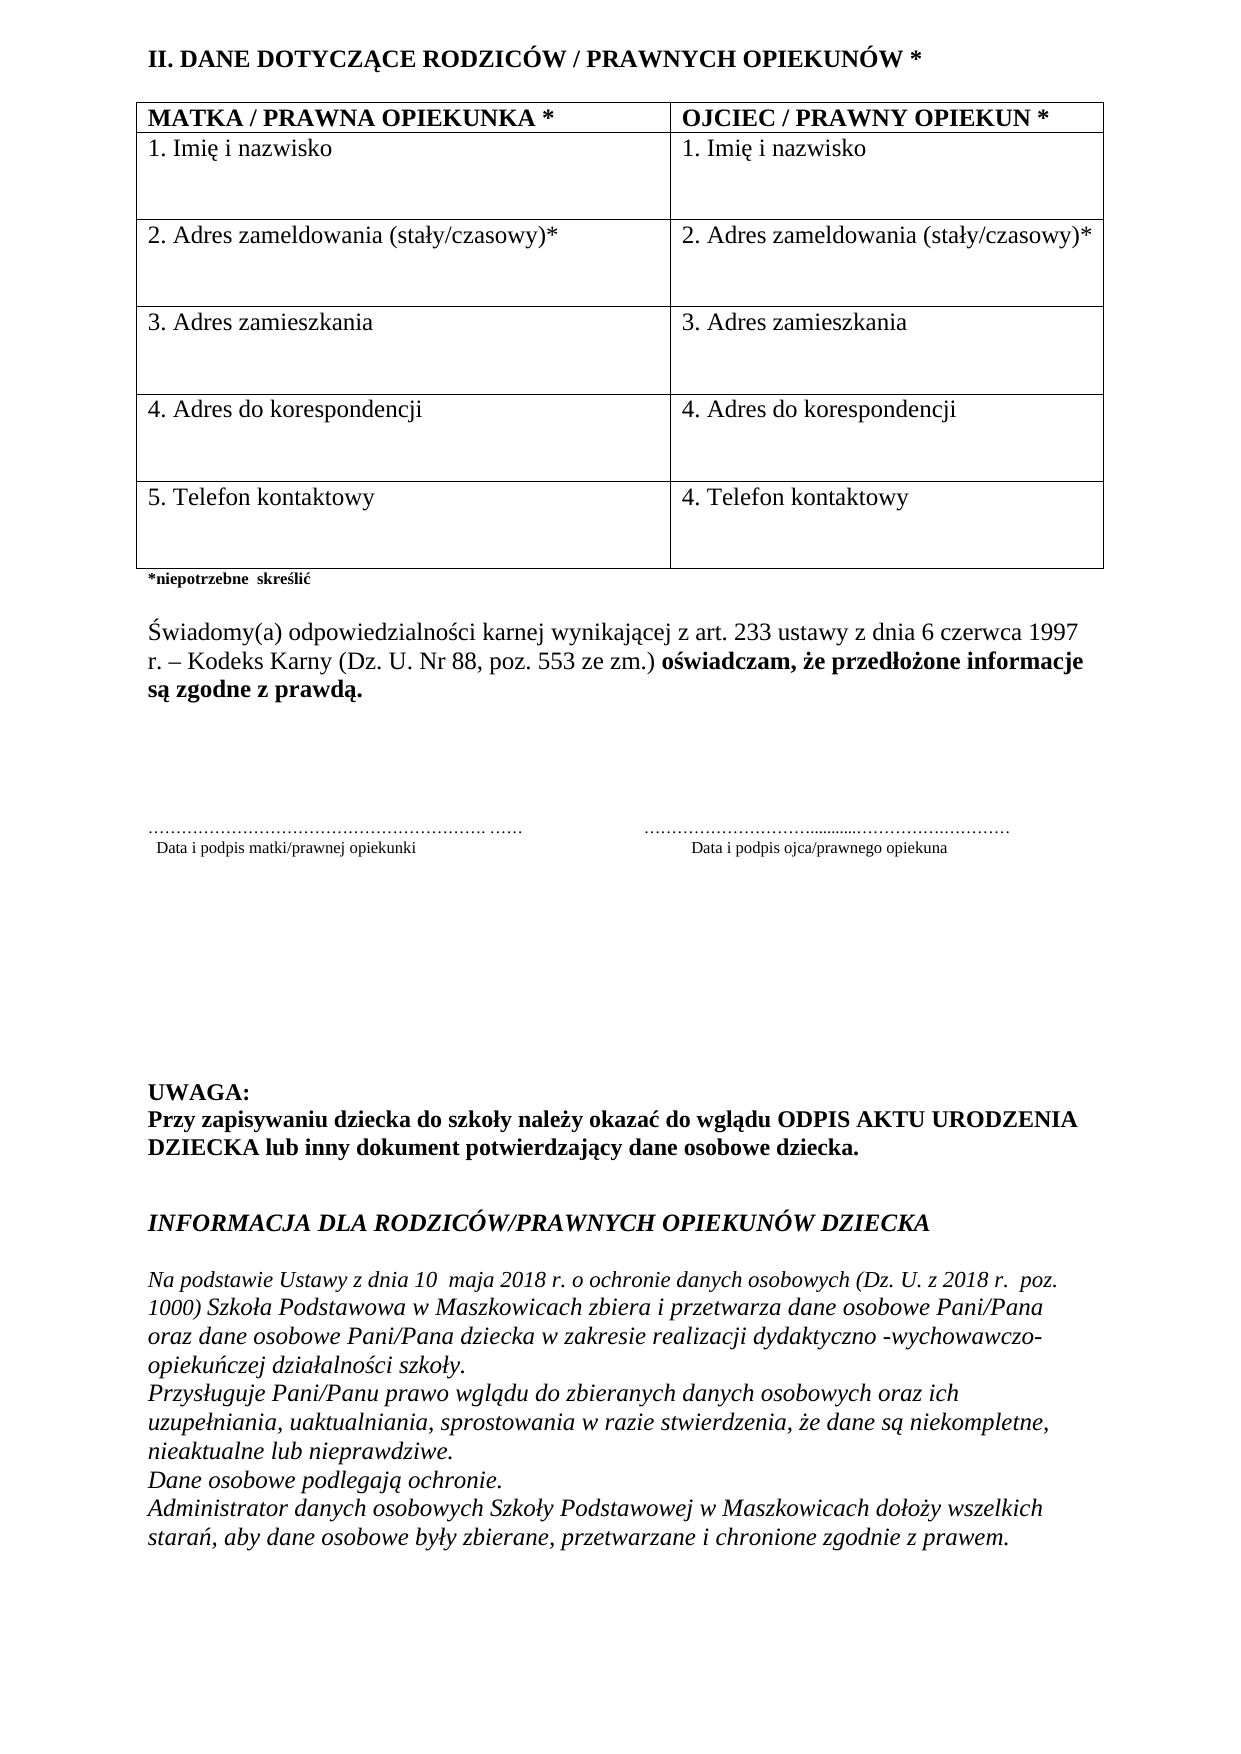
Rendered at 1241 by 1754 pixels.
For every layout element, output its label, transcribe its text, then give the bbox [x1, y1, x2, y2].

table_header OJCIEC / PRAWNY OPIEKUN * [671, 103, 1103, 132]
table_cell 1. Imię i nazwisko [671, 133, 1103, 219]
text Data i podpis matki/prawnej opiekunki Data i podpis ojca/prawnego opiekuna [148, 837, 1093, 857]
text UWAGA: [148, 1077, 1093, 1105]
text Administrator danych osobowych Szkoły Podstawowej w Maszkowicach dołoży wszelkich starań, aby dane osobowe były zbierane, przetwarzane i chronione zgodnie z prawem. [148, 1493, 1093, 1551]
table_header MATKA / PRAWNA OPIEKUNKA * [137, 103, 670, 132]
text Świadomy(a) odpowiedzialności karnej wynikającej z art. 233 ustawy z dnia 6 czerwca 1997 r. – Kodeks Karny (Dz. U. Nr 88, poz. 553 ze zm.) oświadczam, że przedłożone informacje są zgodne z prawdą. [148, 617, 1093, 703]
table_cell 4. Telefon kontaktowy [671, 482, 1103, 568]
table_cell 2. Adres zameldowania (stały/czasowy)* [137, 220, 670, 306]
text Przysługuje Pani/Panu prawo wglądu do zbieranych danych osobowych oraz ich uzupełniania, uaktualniania, sprostowania w razie stwierdzenia, że dane są niekompletne, nieaktualne lub nieprawdziwe. [148, 1378, 1093, 1465]
text Przy zapisywaniu dziecka do szkoły należy okazać do wglądu ODPIS AKTU URODZENIA DZIECKA lub inny dokument potwierdzający dane osobowe dziecka. [148, 1105, 1093, 1160]
table_cell 4. Adres do korespondencji [671, 395, 1103, 481]
text Dane osobowe podlegają ochronie. [148, 1465, 1093, 1493]
table_cell 1. Imię i nazwisko [137, 133, 670, 219]
text INFORMACJA DLA RODZICÓW/PRAWNYCH OPIEKUNÓW DZIECKA [148, 1208, 1093, 1237]
table_cell 3. Adres zamieszkania [671, 307, 1103, 393]
table_cell 5. Telefon kontaktowy [137, 482, 670, 568]
text Na podstawie Ustawy z dnia 10 maja 2018 r. o ochronie danych osobowych (Dz. U. z 2018 r. poz. 1000) Szkoła Podstawowa w Maszkowicach zbiera i przetwarza dane osobowe Pani/Pana oraz dane osobowe Pani/Pana dziecka w zakresie realizacji dydaktyczno -wychowawczo-opiekuńczej działalności szkoły. [148, 1266, 1093, 1378]
text *niepotrzebne skreślić [148, 569, 1093, 588]
text ……………………………………………………. …… …………………………...........…………….………… [148, 818, 1093, 837]
table_cell 3. Adres zamieszkania [137, 307, 670, 393]
table_cell 4. Adres do korespondencji [137, 395, 670, 481]
text II. DANE DOTYCZĄCE RODZICÓW / PRAWNYCH OPIEKUNÓW * [148, 44, 1093, 73]
table_cell 2. Adres zameldowania (stały/czasowy)* [671, 220, 1103, 306]
